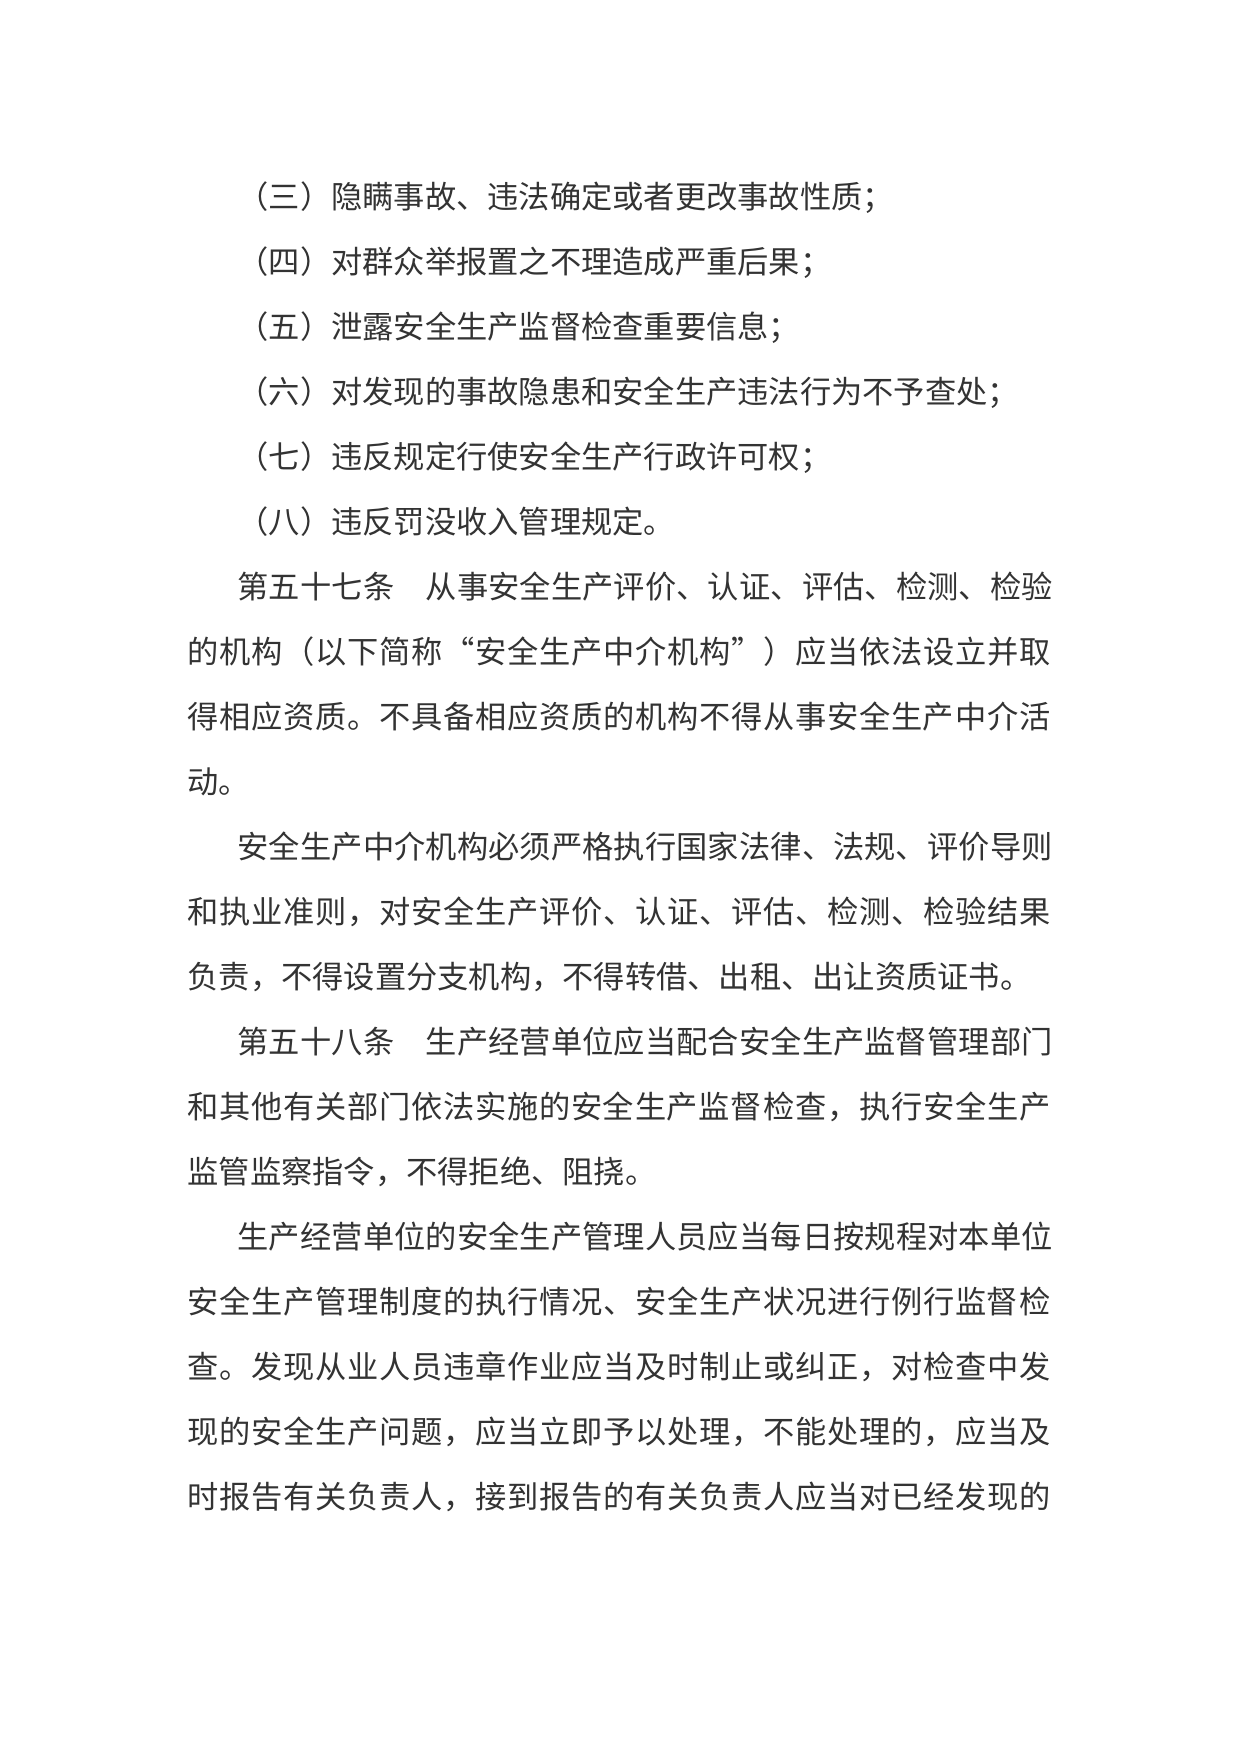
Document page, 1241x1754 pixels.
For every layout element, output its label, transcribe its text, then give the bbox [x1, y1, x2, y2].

text （四）对群众举报置之不理造成严重后果； [187, 227, 1053, 292]
text 第五十七条 从事安全生产评价、认证、评估、检测、检验的机构（以下简称“安全生产中介机构”）应当依法设立并取得相应资质。不具备相应资质的机构不得从事安全生产中介活动。 [187, 552, 1053, 812]
text 第五十八条 生产经营单位应当配合安全生产监督管理部门和其他有关部门依法实施的安全生产监督检查，执行安全生产监管监察指令，不得拒绝、阻挠。 [187, 1007, 1053, 1202]
text （七）违反规定行使安全生产行政许可权； [187, 422, 1053, 487]
text 安全生产中介机构必须严格执行国家法律、法规、评价导则和执业准则，对安全生产评价、认证、评估、检测、检验结果负责，不得设置分支机构，不得转借、出租、出让资质证书。 [187, 812, 1053, 1007]
text （三）隐瞒事故、违法确定或者更改事故性质； [187, 162, 1053, 227]
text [187, 1202, 1053, 1527]
text （六）对发现的事故隐患和安全生产违法行为不予查处； [187, 357, 1053, 422]
text （八）违反罚没收入管理规定。 [187, 487, 1053, 552]
text （五）泄露安全生产监督检查重要信息； [187, 292, 1053, 357]
